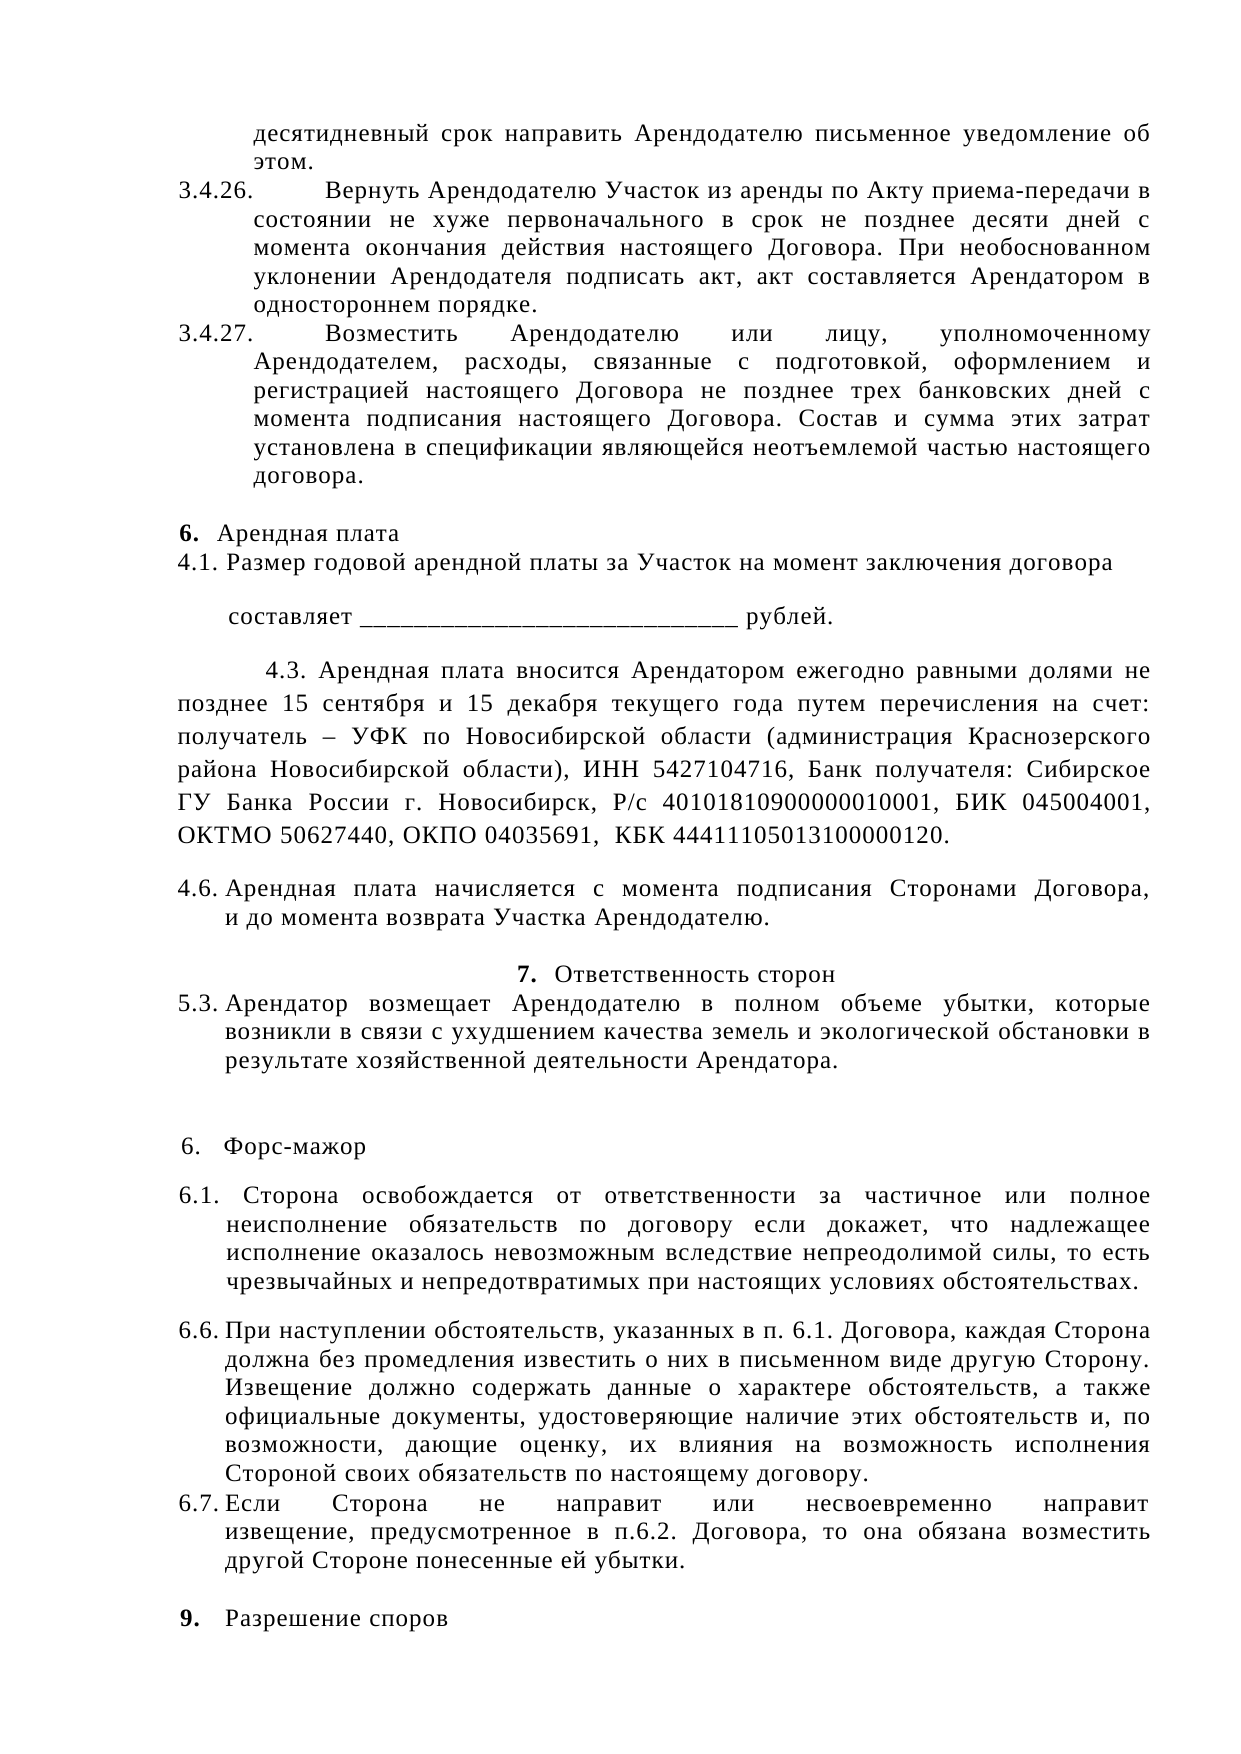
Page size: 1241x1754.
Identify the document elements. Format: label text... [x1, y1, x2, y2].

text 4.1. Размер годовой арендной платы за Участок на момент заключения договора [177, 547, 1152, 576]
list Разрешение споров [180, 1603, 1152, 1632]
text составляет ____________________________ рублей. [177, 601, 1152, 630]
text 6.1. Сторона освобождается от ответственности за частичное или полное неисполнение обязательств по договору если докажет, что надлежащее исполнение оказалось невозможным вследствие непреодолимой силы, то есть чрезвычайных и непредотвратимых при настоящих условиях обстоятельствах. [179, 1181, 1152, 1295]
text 6. Форс-мажор [181, 1132, 1152, 1160]
list Ответственность сторон [517, 960, 1152, 988]
text 4.3. Арендная плата вносится Арендатором ежегодно равными долями не позднее 15 сентября и 15 декабря текущего года путем перечисления на счет: получатель – УФК по Новосибирской области (администрация Краснозерского района Новосибирской области), ИНН 5427104716, Банк получателя: Сибирское ГУ Банка России г. Новосибирск, Р/с 40101810900000010001, БИК 045004001, ОКТМО 50627440, ОКПО 04035691, КБК 44411105013100000120. [177, 655, 1152, 849]
list При наступлении обстоятельств, указанных в п. 6.1. Договора, каждая Сторона должна без промедления известить о них в письменном виде другую Сторону. Извещение должно содержать данные о характере обстоятельств, а также официальные документы, удостоверяющие наличие этих обстоятельств и, по возможности, дающие оценку, их влияния на возможность исполнения Стороной своих обязательств по настоящему договору. [178, 1316, 1152, 1487]
list Если Сторона не направит или несвоевременно направит извещение, предусмотренное в п.6.2. Договора, то она обязана возместить другой Стороне понесенные ей убытки. [178, 1488, 1152, 1574]
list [178, 118, 1152, 175]
list Вернуть Арендодателю Участок из аренды по Акту приема-передачи в состоянии не хуже первоначального в срок не позднее десяти дней с момента окончания действия настоящего Договора. При необоснованном уклонении Арендодателя подписать акт, акт составляется Арендатором в одностороннем порядке. [178, 176, 1152, 318]
list Арендная плата начисляется с момента подписания Сторонами Договора, и до момента возврата Участка Арендодателю. [177, 874, 1152, 931]
list Арендатор возмещает Арендодателю в полном объеме убытки, которые возникли в связи с ухудшением качества земель и экологической обстановки в результате хозяйственной деятельности Арендатора. [178, 988, 1152, 1074]
list Возместить Арендодателю или лицу, уполномоченному Арендодателем, расходы, связанные с подготовкой, оформлением и регистрацией настоящего Договора не позднее трех банковских дней с момента подписания настоящего Договора. Состав и сумма этих затрат установлена в спецификации являющейся неотъемлемой частью настоящего договора. [178, 318, 1152, 490]
list Арендная плата [179, 519, 1152, 547]
